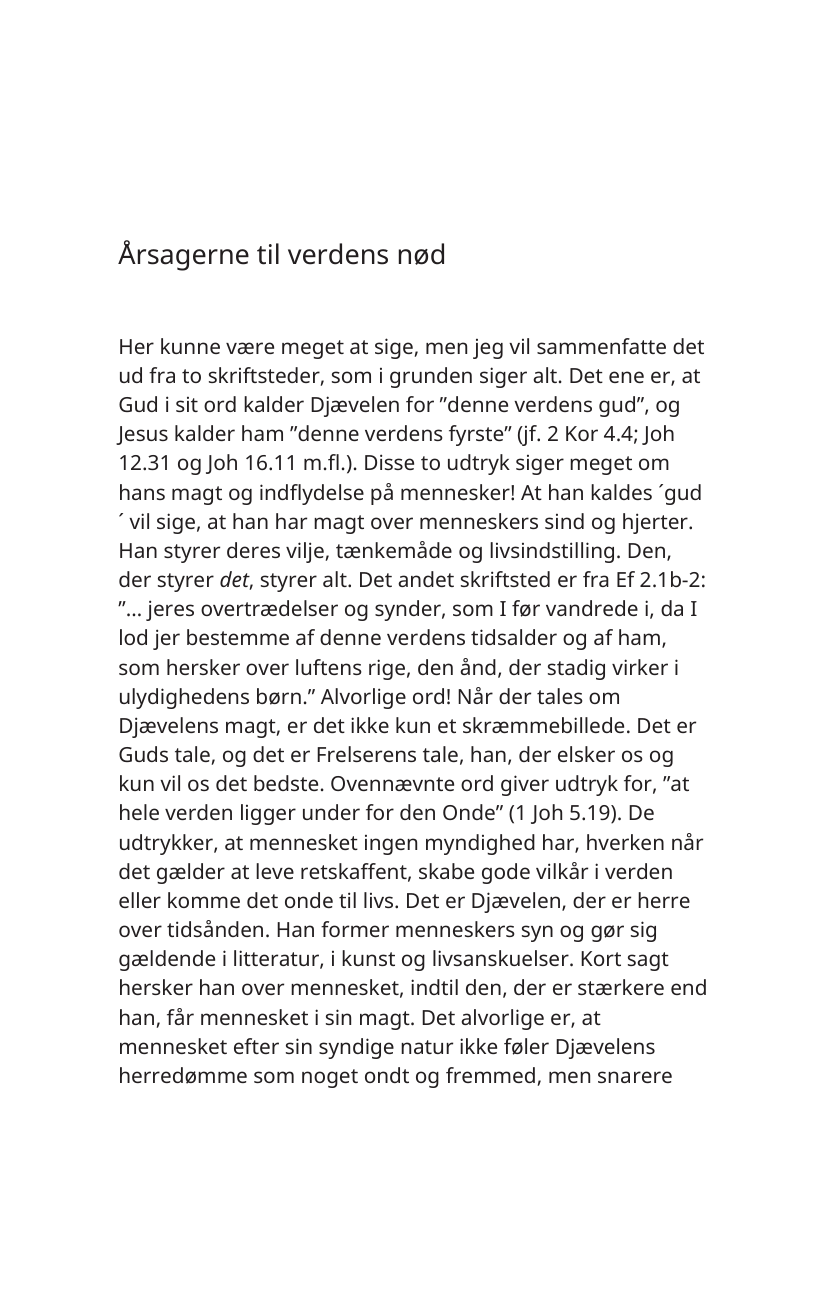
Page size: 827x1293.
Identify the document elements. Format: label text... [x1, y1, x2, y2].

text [118, 331, 709, 1089]
subtitle Årsagerne til verdens nød [118, 236, 709, 273]
